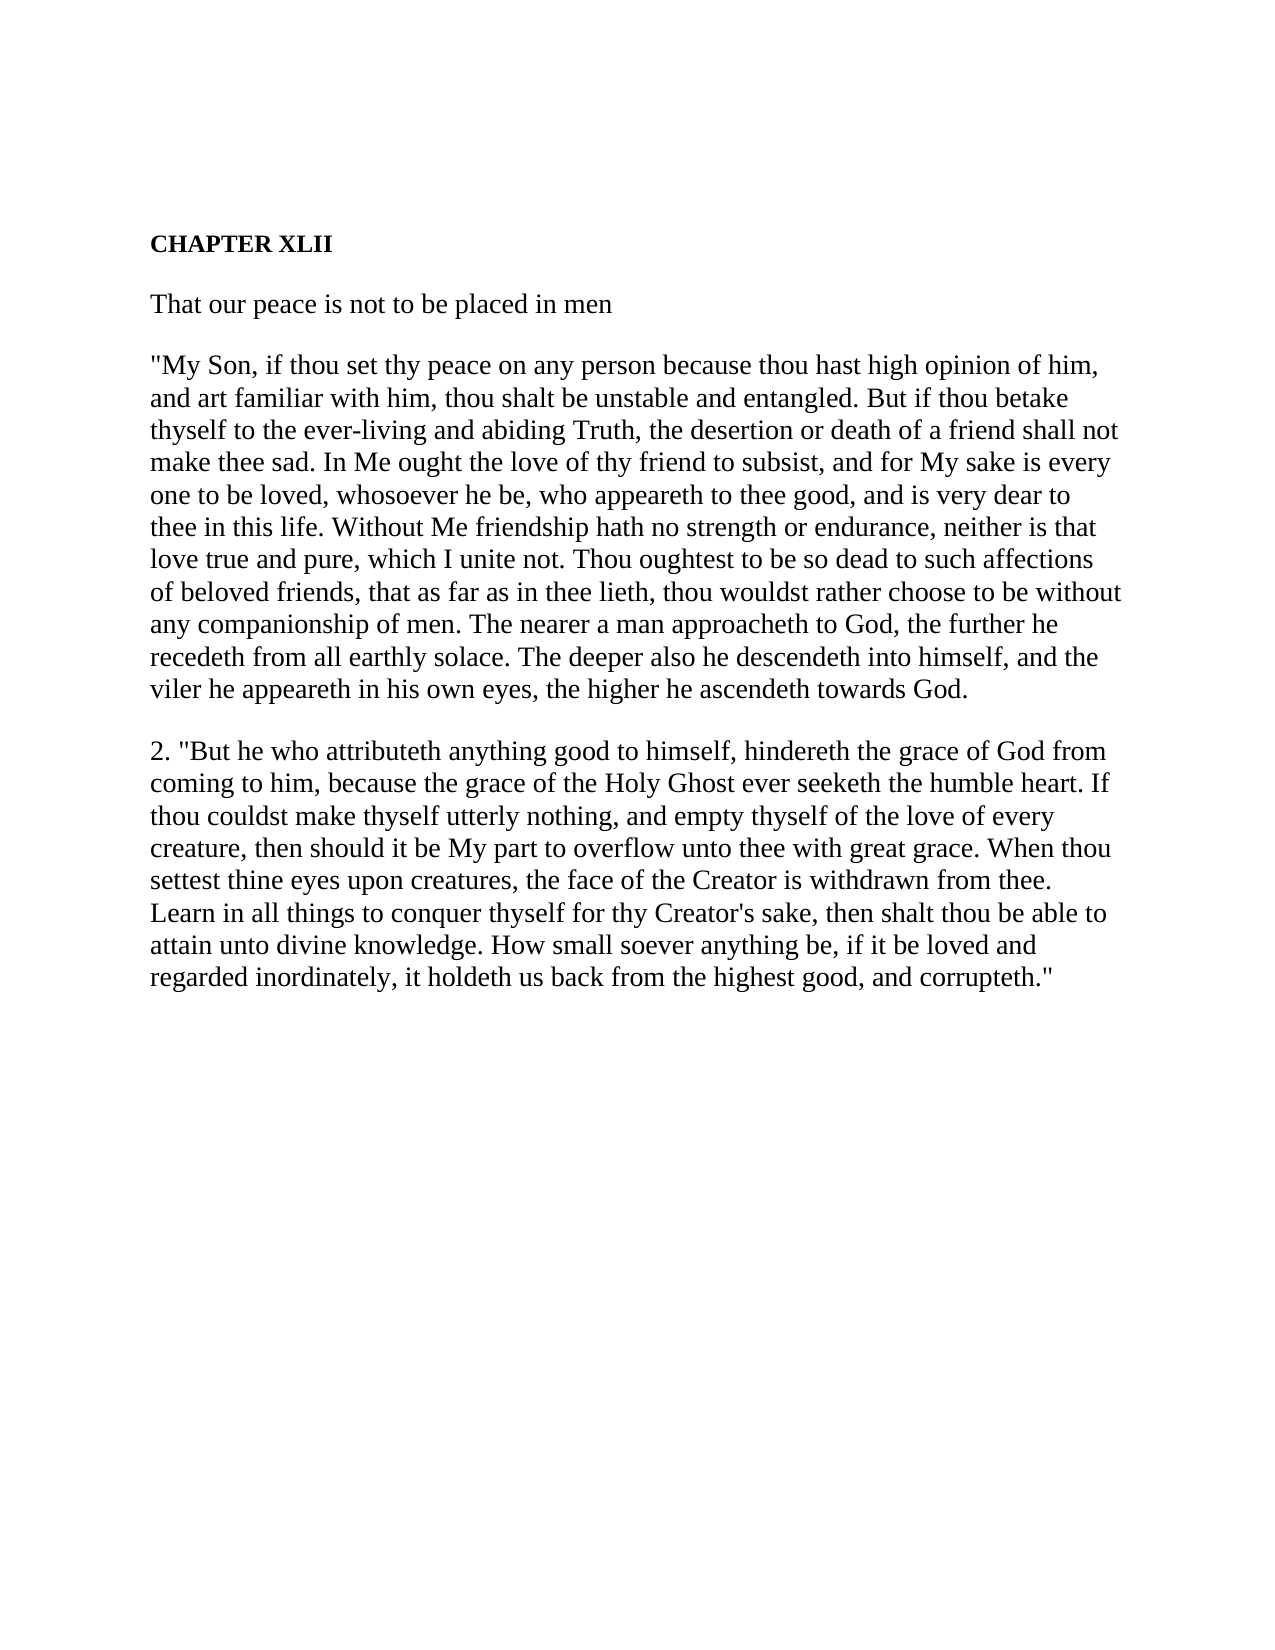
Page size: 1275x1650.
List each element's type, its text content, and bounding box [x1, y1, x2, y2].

text 2. "But he who attributeth anything good to himself, hindereth the grace of God from coming to him, because the grace of the Holy Ghost ever seeketh the humble heart. If thou couldst make thyself utterly nothing, and empty thyself of the love of every creature, then should it be My part to overflow unto thee with great grace. When thou settest thine eyes upon creatures, the face of the Creator is withdrawn from thee. Learn in all things to conquer thyself for thy Creator's sake, then shalt thou be able to attain unto divine knowledge. How small soever anything be, if it be loved and regarded inordinately, it holdeth us back from the highest good, and corrupteth." [150, 734, 1125, 993]
text "My Son, if thou set thy peace on any person because thou hast high opinion of him, and art familiar with him, thou shalt be unstable and entangled. But if thou betake thyself to the ever-living and abiding Truth, the desertion or death of a friend shall not make thee sad. In Me ought the love of thy friend to subsist, and for My sake is every one to be loved, whosoever he be, who appeareth to thee good, and is very dear to thee in this life. Without Me friendship hath no strength or endurance, neither is that love true and pure, which I unite not. Thou oughtest to be so dead to such affections of beloved friends, that as far as in thee lieth, thou wouldst rather choose to be without any companionship of men. The nearer a man approacheth to God, the further he recedeth from all earthly solace. The deeper also he descendeth into himself, and the viler he appeareth in his own eyes, the higher he ascendeth towards God. [150, 348, 1125, 704]
text That our peace is not to be placed in men [150, 287, 1125, 319]
subtitle CHAPTER XLII [150, 229, 1125, 257]
